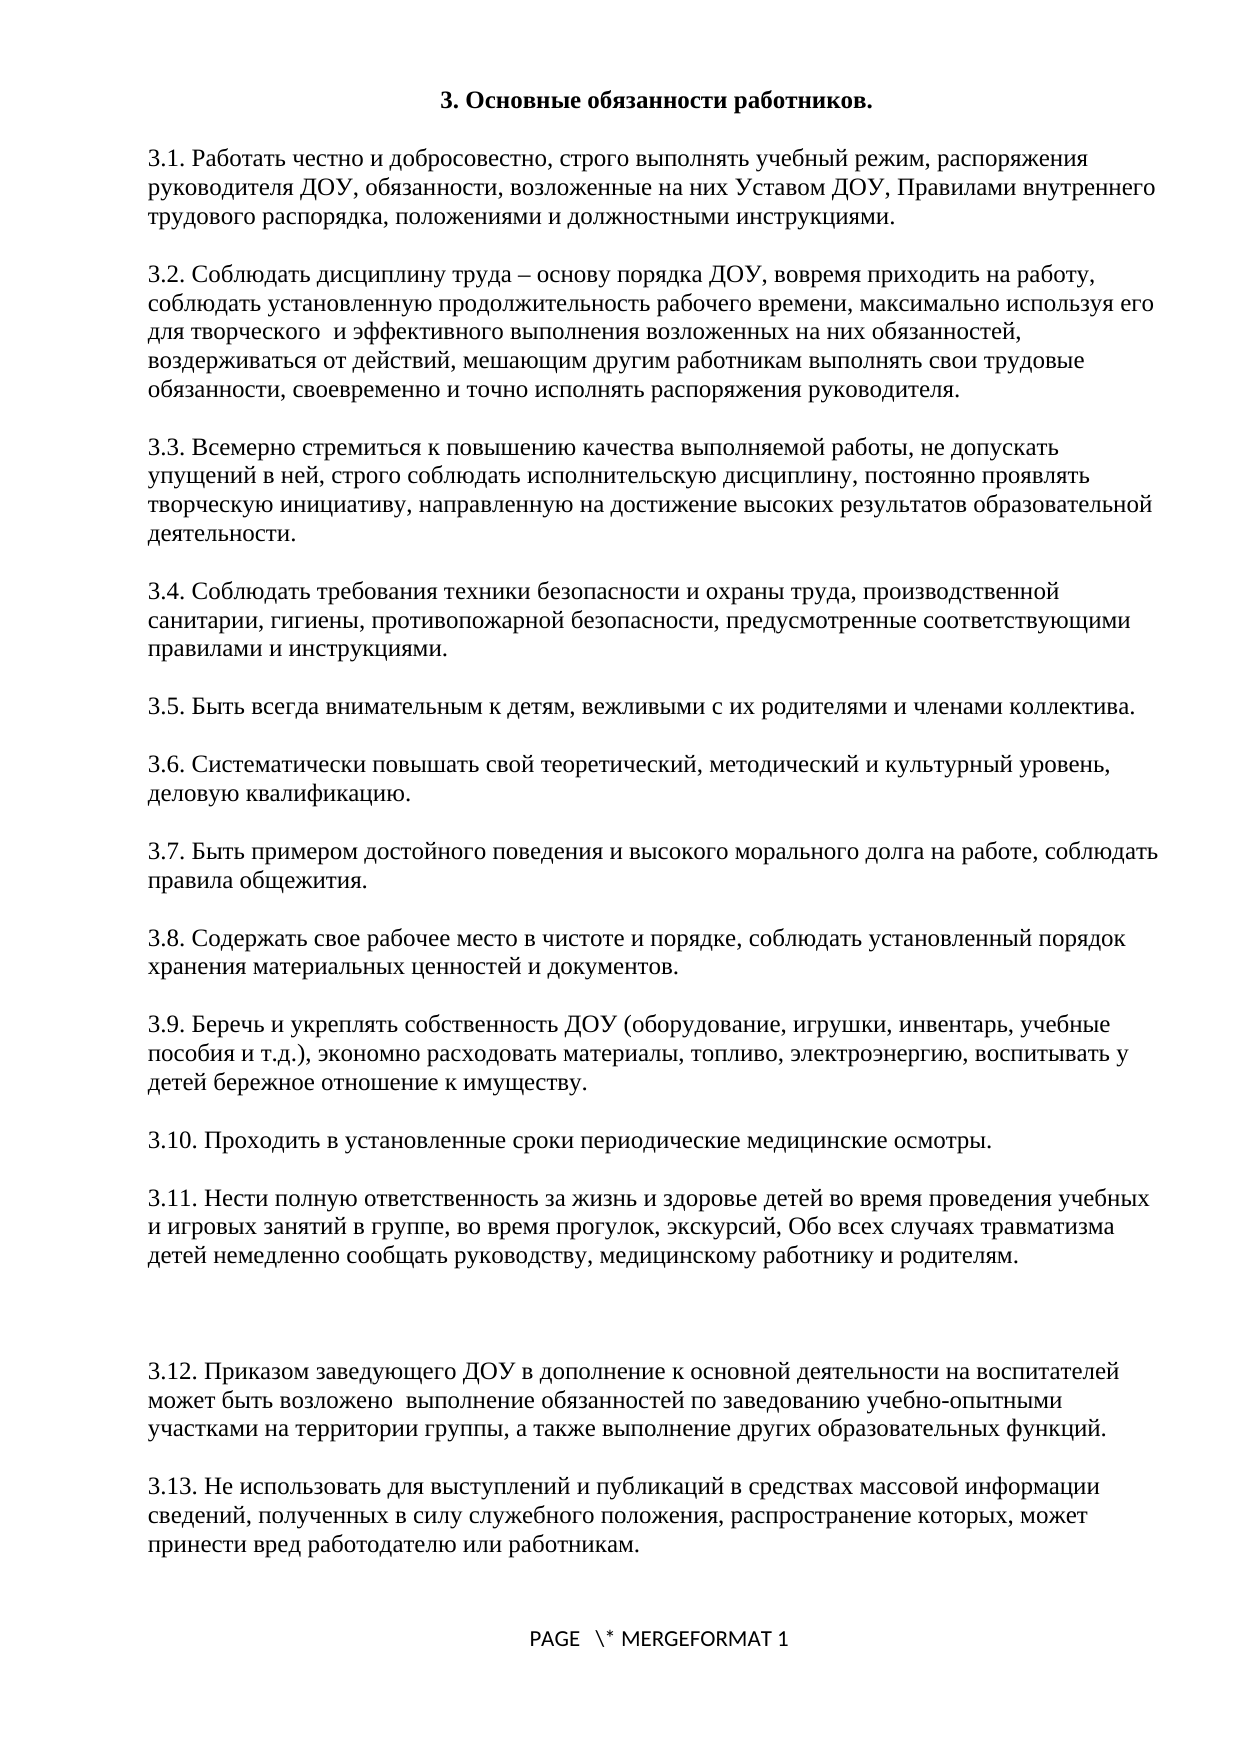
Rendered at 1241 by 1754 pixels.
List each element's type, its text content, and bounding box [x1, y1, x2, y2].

text 3.13. Не использовать для выступлений и публикаций в средствах массовой информации сведений, полученных в силу служебного положения, распространение которых, может принести вред работодателю или работникам. [148, 1471, 1165, 1558]
text 3.3. Всемерно стремиться к повышению качества выполняемой работы, не допускать упущений в ней, строго соблюдать исполнительскую дисциплину, постоянно проявлять творческую инициативу, направленную на достижение высоких результатов образовательной деятельности. [148, 432, 1165, 547]
text 3.10. Проходить в установленные сроки периодические медицинские осмотры. [148, 1125, 1165, 1153]
text 3.11. Нести полную ответственность за жизнь и здоровье детей во время проведения учебных и игровых занятий в группе, во время прогулок, экскурсий, Обо всех случаях травматизма детей немедленно сообщать руководству, медицинскому работнику и родителям. [148, 1183, 1165, 1269]
text 3.8. Содержать свое рабочее место в чистоте и порядке, соблюдать установленный порядок хранения материальных ценностей и документов. [148, 923, 1165, 980]
text 3.7. Быть примером достойного поведения и высокого морального долга на работе, соблюдать правила общежития. [148, 836, 1165, 893]
text 3.12. Приказом заведующего ДОУ в дополнение к основной деятельности на воспитателей может быть возложено выполнение обязанностей по заведованию учебно-опытными участками на территории группы, а также выполнение других образовательных функций. [148, 1356, 1165, 1442]
text 3.1. Работать честно и добросовестно, строго выполнять учебный режим, распоряжения руководителя ДОУ, обязанности, возложенные на них Уставом ДОУ, Правилами внутреннего трудового распорядка, положениями и должностными инструкциями. [148, 143, 1165, 230]
text 3.9. Беречь и укреплять собственность ДОУ (оборудование, игрушки, инвентарь, учебные пособия и т.д.), экономно расходовать материалы, топливо, электроэнергию, воспитывать у детей бережное отношение к имуществу. [148, 1009, 1165, 1096]
text 3. Основные обязанности работников. [148, 86, 1165, 114]
text 3.6. Систематически повышать свой теоретический, методический и культурный уровень, деловую квалификацию. [148, 749, 1165, 807]
text 3.2. Соблюдать дисциплину труда – основу порядка ДОУ, вовремя приходить на работу, соблюдать установленную продолжительность рабочего времени, максимально используя его для творческого и эффективного выполнения возложенных на них обязанностей, воздерживаться от действий, мешающим другим работникам выполнять свои трудовые обязанности, своевременно и точно исполнять распоряжения руководителя. [148, 259, 1165, 403]
text 3.5. Быть всегда внимательным к детям, вежливыми с их родителями и членами коллектива. [148, 691, 1165, 720]
text 3.4. Соблюдать требования техники безопасности и охраны труда, производственной санитарии, гигиены, противопожарной безопасности, предусмотренные соответствующими правилами и инструкциями. [148, 576, 1165, 662]
